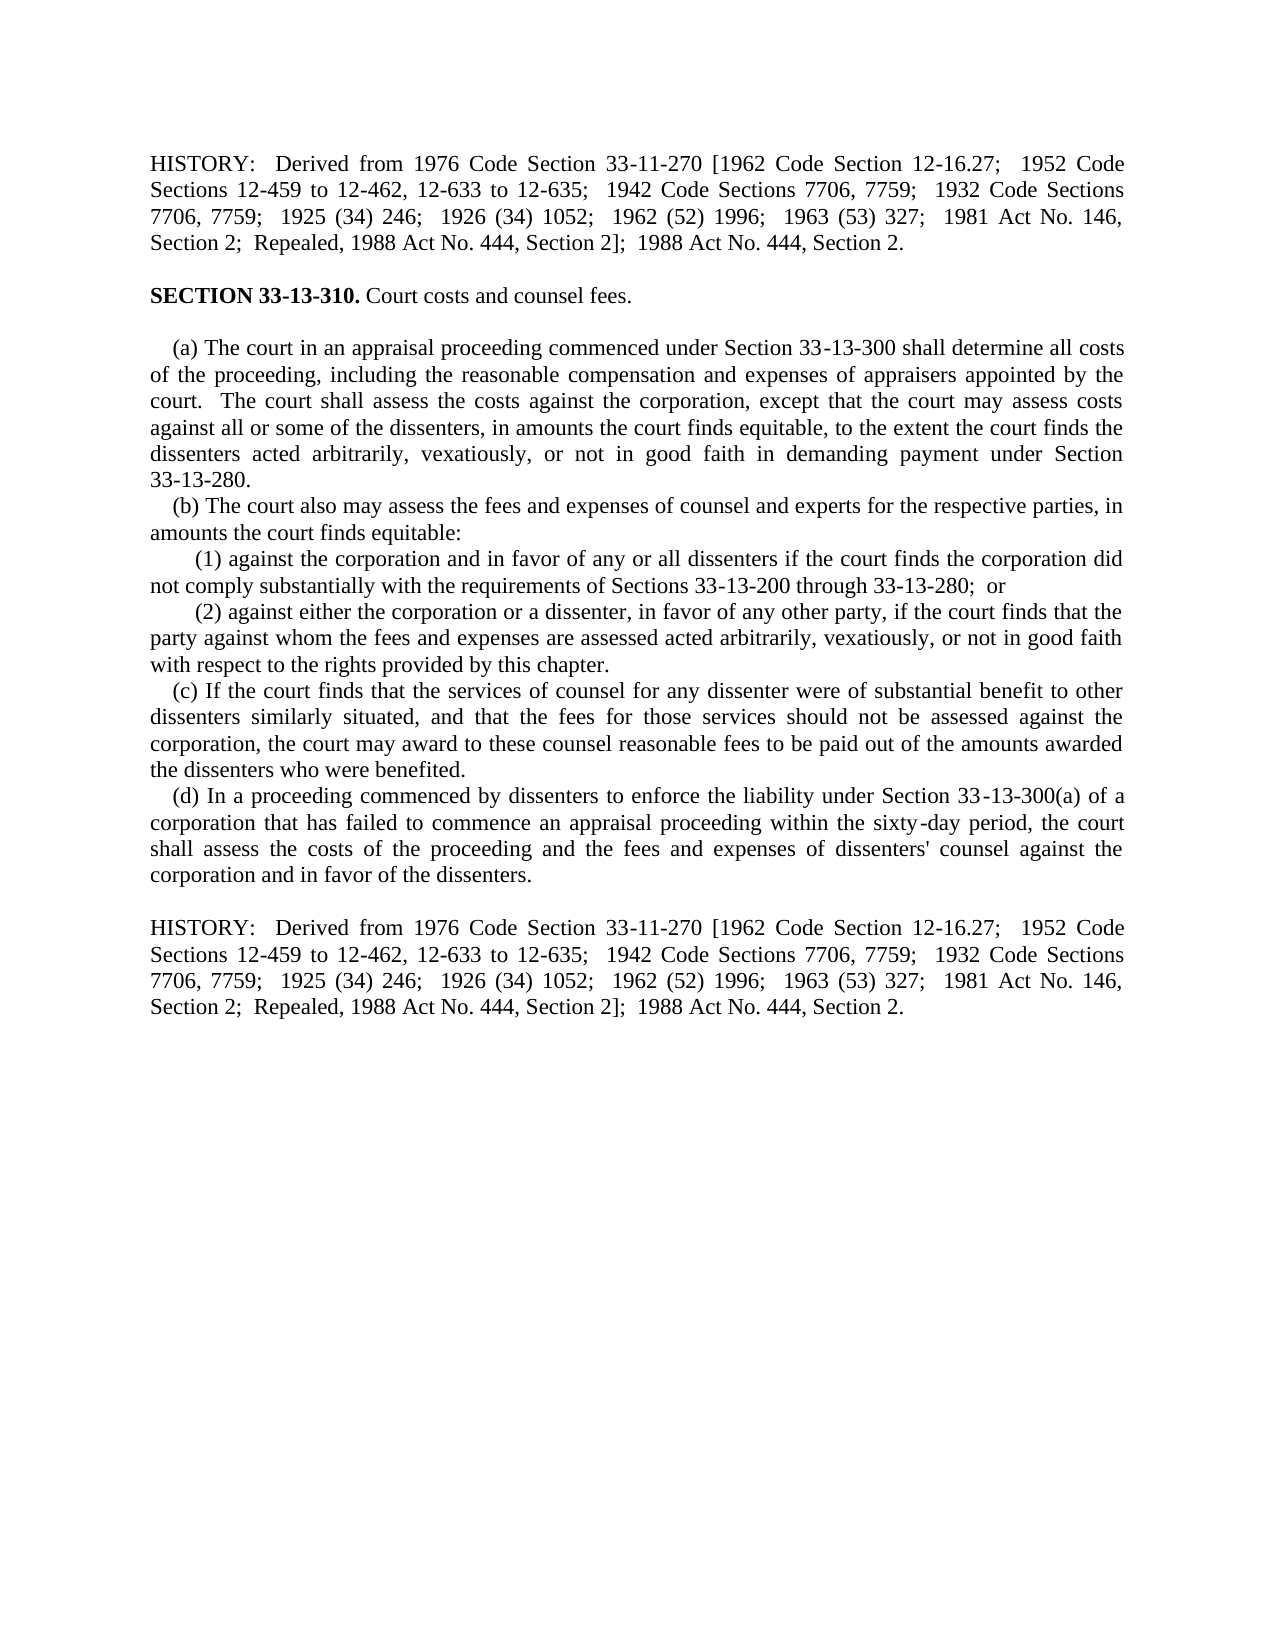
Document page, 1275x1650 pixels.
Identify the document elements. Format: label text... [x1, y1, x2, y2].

text SECTION 33-13-310. Court costs and counsel fees. [150, 282, 1125, 308]
text (b) The court also may assess the fees and expenses of counsel and experts for the respective parties, in amounts the court finds equitable: [150, 493, 1125, 545]
text (1) against the corporation and in favor of any or all dissenters if the court finds the corporation did not comply substantially with the requirements of Sections 33-13-200 through 33-13-280; or [150, 545, 1125, 598]
text (d) In a proceeding commenced by dissenters to enforce the liability under Section 33-13-300(a) of a corporation that has failed to commence an appraisal proceeding within the sixty-day period, the court shall assess the costs of the proceeding and the fees and expenses of dissenters' counsel against the corporation and in favor of the dissenters. [150, 782, 1125, 888]
text HISTORY: Derived from 1976 Code Section 33-11-270 [1962 Code Section 12-16.27; 1952 Code Sections 12-459 to 12-462, 12-633 to 12-635; 1942 Code Sections 7706, 7759; 1932 Code Sections 7706, 7759; 1925 (34) 246; 1926 (34) 1052; 1962 (52) 1996; 1963 (53) 327; 1981 Act No. 146, Section 2; Repealed, 1988 Act No. 444, Section 2]; 1988 Act No. 444, Section 2. [150, 150, 1125, 255]
text HISTORY: Derived from 1976 Code Section 33-11-270 [1962 Code Section 12-16.27; 1952 Code Sections 12-459 to 12-462, 12-633 to 12-635; 1942 Code Sections 7706, 7759; 1932 Code Sections 7706, 7759; 1925 (34) 246; 1926 (34) 1052; 1962 (52) 1996; 1963 (53) 327; 1981 Act No. 146, Section 2; Repealed, 1988 Act No. 444, Section 2]; 1988 Act No. 444, Section 2. [150, 914, 1125, 1020]
text (a) The court in an appraisal proceeding commenced under Section 33-13-300 shall determine all costs of the proceeding, including the reasonable compensation and expenses of appraisers appointed by the court. The court shall assess the costs against the corporation, except that the court may assess costs against all or some of the dissenters, in amounts the court finds equitable, to the extent the court finds the dissenters acted arbitrarily, vexatiously, or not in good faith in demanding payment under Section 33-13-280. [150, 334, 1125, 493]
text (2) against either the corporation or a dissenter, in favor of any other party, if the court finds that the party against whom the fees and expenses are assessed acted arbitrarily, vexatiously, or not in good faith with respect to the rights provided by this chapter. [150, 598, 1125, 677]
text (c) If the court finds that the services of counsel for any dissenter were of substantial benefit to other dissenters similarly situated, and that the fees for those services should not be assessed against the corporation, the court may award to these counsel reasonable fees to be paid out of the amounts awarded the dissenters who were benefited. [150, 677, 1125, 782]
